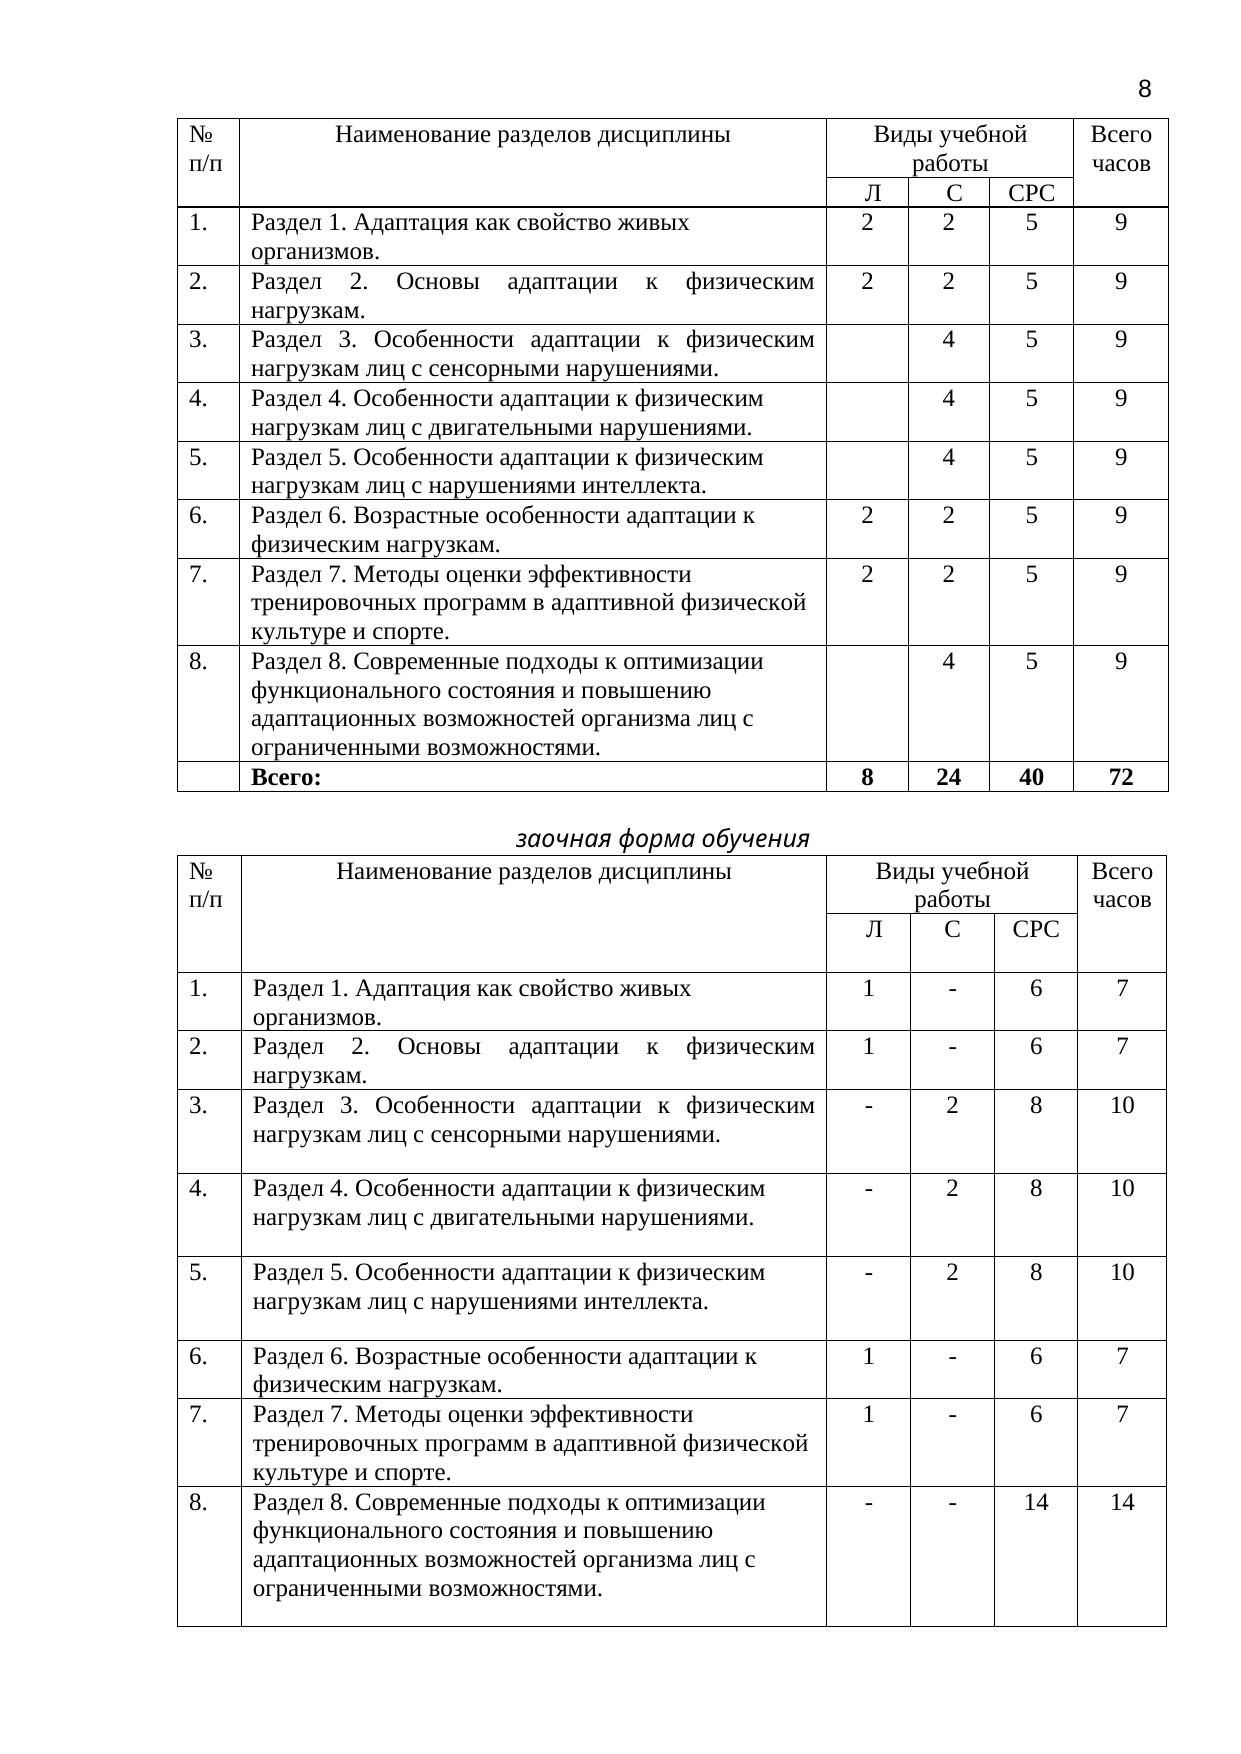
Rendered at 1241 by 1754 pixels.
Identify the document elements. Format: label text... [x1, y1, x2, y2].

table_header Виды учебной работы [827, 119, 1073, 177]
table_cell 4 [909, 646, 989, 761]
table_cell 1 [827, 973, 910, 1030]
table_cell 2 [827, 559, 908, 645]
table_cell 2 [827, 500, 908, 558]
table_cell 9 [1074, 383, 1168, 441]
table_cell 9 [1074, 266, 1168, 323]
table_cell 8 [995, 1090, 1077, 1172]
table_cell 9 [1074, 442, 1168, 499]
table_cell 7. [178, 1399, 241, 1486]
table_cell 24 [909, 762, 989, 791]
table_cell - [911, 1399, 994, 1486]
table_cell 10 [1078, 1257, 1166, 1340]
table_cell Раздел 7. Методы оценки эффективности тренировочных программ в адаптивной физической культуре и спорте. [242, 1399, 826, 1486]
table_cell 8. [178, 1487, 241, 1626]
table_cell 9 [1074, 500, 1168, 558]
table_cell 6 [995, 1031, 1077, 1089]
table_cell - [827, 1090, 910, 1172]
table_cell 1 [827, 1399, 910, 1486]
table_cell 7. [178, 559, 239, 645]
table_cell Всего: [240, 762, 826, 791]
table_header Наименование разделов дисциплины [240, 119, 826, 206]
table_cell Раздел 8. Современные подходы к оптимизации функционального состояния и повышению адаптационных возможностей организма лиц с ограниченными возможностями. [242, 1487, 826, 1626]
table_cell [827, 646, 908, 761]
table_cell - [911, 1487, 994, 1626]
table_cell 8 [827, 762, 908, 791]
table_cell 40 [990, 762, 1073, 791]
table_cell 5. [178, 442, 239, 499]
table_cell 4 [909, 325, 989, 382]
table_cell 6 [995, 973, 1077, 1030]
table_cell 7 [1078, 1399, 1166, 1486]
table_cell 8 [995, 1257, 1077, 1340]
table_cell - [911, 973, 994, 1030]
table_cell 10 [1078, 1090, 1166, 1172]
table_header № п/п [178, 856, 241, 972]
table_cell 1 [827, 1031, 910, 1089]
table_cell 4 [909, 442, 989, 499]
table_cell 1. [178, 208, 239, 265]
table_cell 5 [990, 383, 1073, 441]
table_cell 9 [1074, 325, 1168, 382]
table_cell - [827, 1487, 910, 1626]
table_cell 2 [909, 559, 989, 645]
table_cell Раздел 4. Особенности адаптации к физическим нагрузкам лиц c двигательными нарушениями. [242, 1174, 826, 1256]
table_cell 2. [178, 1031, 241, 1089]
table_cell 4 [909, 383, 989, 441]
table_cell 14 [995, 1487, 1077, 1626]
table_cell 5 [990, 266, 1073, 323]
table_cell 5 [990, 442, 1073, 499]
table_cell 4. [178, 1174, 241, 1256]
table_cell Раздел 5. Особенности адаптации к физическим нагрузкам лиц c нарушениями интеллекта. [240, 442, 826, 499]
table_cell Раздел 1. Адаптация как свойство живых организмов. [240, 208, 826, 265]
table_cell С [911, 914, 994, 972]
table_cell 2 [827, 266, 908, 323]
table_cell - [827, 1257, 910, 1340]
table_cell Раздел 1. Адаптация как свойство живых организмов. [242, 973, 826, 1030]
table_cell 9 [1074, 208, 1168, 265]
table_cell 14 [1078, 1487, 1166, 1626]
table_cell Раздел 2. Основы адаптации к физическим нагрузкам. [242, 1031, 826, 1089]
table_cell 6. [178, 500, 239, 558]
table_cell Раздел 3. Особенности адаптации к физическим нагрузкам лиц c сенсорными нарушениями. [242, 1090, 826, 1172]
table_cell 6. [178, 1341, 241, 1398]
table_cell 4. [178, 383, 239, 441]
table_cell 8. [178, 646, 239, 761]
table_cell 6 [995, 1399, 1077, 1486]
table_cell 2 [909, 266, 989, 323]
table_cell [827, 442, 908, 499]
table_cell 10 [1078, 1174, 1166, 1256]
table_cell 2 [911, 1257, 994, 1340]
table_cell Раздел 6. Возрастные особенности адаптации к физическим нагрузкам. [242, 1341, 826, 1398]
table_cell 5 [990, 325, 1073, 382]
table_cell [827, 325, 908, 382]
table_header Виды учебной работы [827, 856, 1077, 913]
table_cell Раздел 4. Особенности адаптации к физическим нагрузкам лиц c двигательными нарушениями. [240, 383, 826, 441]
table_header Наименование разделов дисциплины [242, 856, 826, 972]
table_cell 3. [178, 1090, 241, 1172]
table_cell 2 [909, 208, 989, 265]
table_cell - [911, 1341, 994, 1398]
table_cell 7 [1078, 1031, 1166, 1089]
table_cell 8 [995, 1174, 1077, 1256]
table_cell Раздел 7. Методы оценки эффективности тренировочных программ в адаптивной физической культуре и спорте. [240, 559, 826, 645]
table_cell 1. [178, 973, 241, 1030]
table_cell 7 [1078, 973, 1166, 1030]
table_cell 9 [1074, 646, 1168, 761]
table_header Всего часов [1074, 119, 1168, 206]
table_header № п/п [178, 119, 239, 206]
table_cell 6 [995, 1341, 1077, 1398]
text заочная форма обучения [177, 821, 1152, 855]
table_cell 2. [178, 266, 239, 323]
table_cell Раздел 5. Особенности адаптации к физическим нагрузкам лиц c нарушениями интеллекта. [242, 1257, 826, 1340]
table_cell 2 [911, 1174, 994, 1256]
table_cell 5 [990, 559, 1073, 645]
table_cell 2 [827, 208, 908, 265]
table_cell СРС [990, 178, 1073, 206]
table_cell - [827, 1174, 910, 1256]
table_cell 2 [911, 1090, 994, 1172]
table_cell 7 [1078, 1341, 1166, 1398]
table_cell 3. [178, 325, 239, 382]
table_cell 2 [909, 500, 989, 558]
table_cell Раздел 6. Возрастные особенности адаптации к физическим нагрузкам. [240, 500, 826, 558]
table_cell [827, 383, 908, 441]
table_cell 5 [990, 208, 1073, 265]
table_cell Л [827, 178, 908, 206]
table_header Всего часов [1078, 856, 1166, 972]
table_cell 5. [178, 1257, 241, 1340]
table_cell 5 [990, 500, 1073, 558]
table_cell Раздел 2. Основы адаптации к физическим нагрузкам. [240, 266, 826, 323]
table_cell 72 [1074, 762, 1168, 791]
table_cell [178, 762, 239, 791]
table_cell Л [827, 914, 910, 972]
table_cell СРС [995, 914, 1077, 972]
table_cell 5 [990, 646, 1073, 761]
table_cell 9 [1074, 559, 1168, 645]
table_cell С [909, 178, 989, 206]
table_cell Раздел 8. Современные подходы к оптимизации функционального состояния и повышению адаптационных возможностей организма лиц с ограниченными возможностями. [240, 646, 826, 761]
table_cell - [911, 1031, 994, 1089]
table_cell Раздел 3. Особенности адаптации к физическим нагрузкам лиц c сенсорными нарушениями. [240, 325, 826, 382]
table_cell 1 [827, 1341, 910, 1398]
